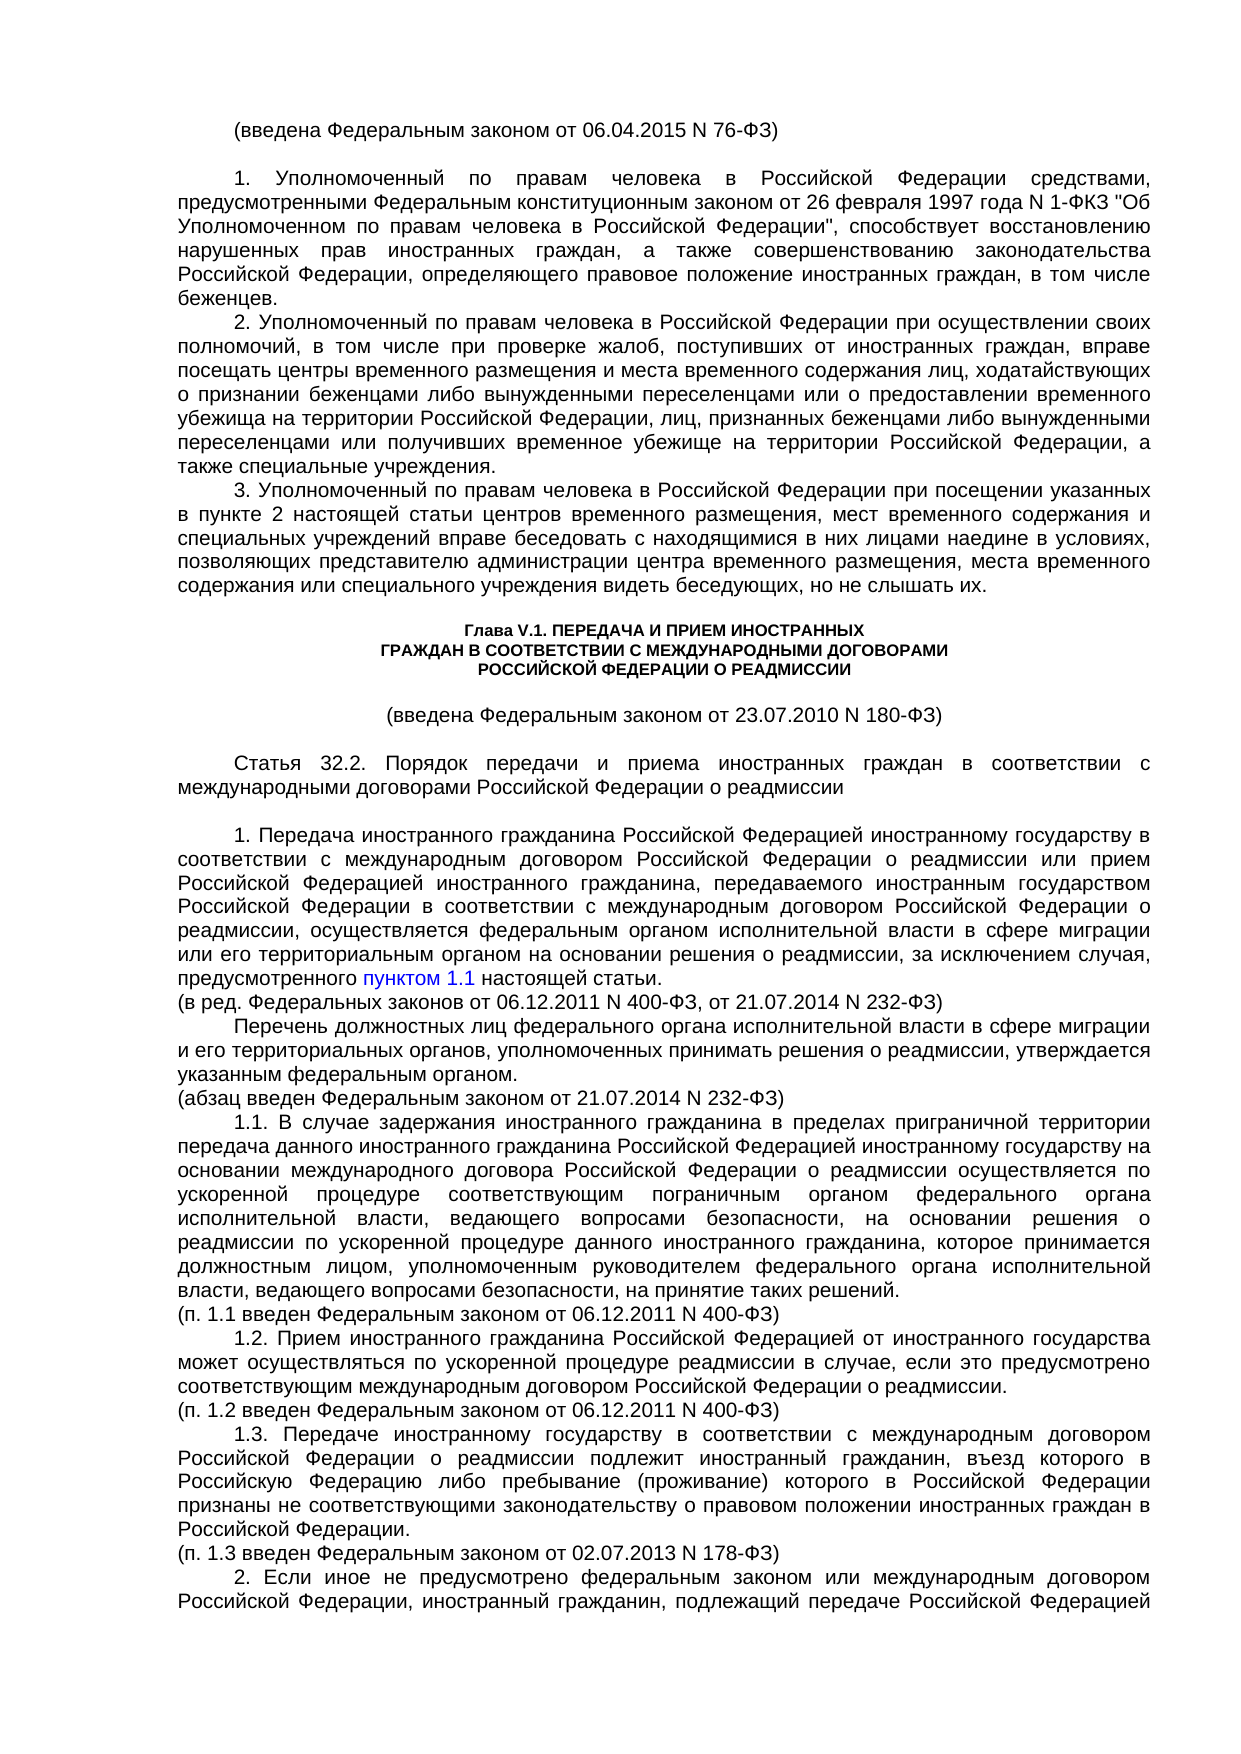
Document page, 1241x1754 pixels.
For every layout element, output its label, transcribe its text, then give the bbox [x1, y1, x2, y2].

text РОССИЙСКОЙ ФЕДЕРАЦИИ О РЕАДМИССИИ [177, 659, 1152, 679]
text 1.3. Передаче иностранному государству в соответствии с международным договором Российской Федерации о реадмиссии подлежит иностранный гражданин, въезд которого в Российскую Федерацию либо пребывание (проживание) которого в Российской Федерации признаны не соответствующими законодательству о правовом положении иностранных граждан в Российской Федерации. [177, 1421, 1152, 1541]
text Перечень должностных лиц федерального органа исполнительной власти в сфере миграции и его территориальных органов, уполномоченных принимать решения о реадмиссии, утверждается указанным федеральным органом. [177, 1014, 1152, 1086]
text ГРАЖДАН В СООТВЕТСТВИИ С МЕЖДУНАРОДНЫМИ ДОГОВОРАМИ [177, 640, 1152, 659]
text 1. Передача иностранного гражданина Российской Федерацией иностранному государству в соответствии с международным договором Российской Федерации о реадмиссии или прием Российской Федерацией иностранного гражданина, передаваемого иностранным государством Российской Федерации в соответствии с международным договором Российской Федерации о реадмиссии, осуществляется федеральным органом исполнительной власти в сфере миграции или его территориальным органом на основании решения о реадмиссии, за исключением случая, предусмотренного пунктом 1.1 настоящей статьи. [177, 822, 1152, 990]
text 1. Уполномоченный по правам человека в Российской Федерации средствами, предусмотренными Федеральным конституционным законом от 26 февраля 1997 года N 1-ФКЗ "Об Уполномоченном по правам человека в Российской Федерации", способствует восстановлению нарушенных прав иностранных граждан, а также совершенствованию законодательства Российской Федерации, определяющего правовое положение иностранных граждан, в том числе беженцев. [177, 166, 1152, 310]
text 1.2. Прием иностранного гражданина Российской Федерацией от иностранного государства может осуществляться по ускоренной процедуре реадмиссии в случае, если это предусмотрено соответствующим международным договором Российской Федерации о реадмиссии. [177, 1326, 1152, 1397]
text 3. Уполномоченный по правам человека в Российской Федерации при посещении указанных в пункте 2 настоящей статьи центров временного размещения, мест временного содержания и специальных учреждений вправе беседовать с находящимися в них лицами наедине в условиях, позволяющих представителю администрации центра временного размещения, места временного содержания или специального учреждения видеть беседующих, но не слышать их. [177, 477, 1152, 597]
text Статья 32.2. Порядок передачи и приема иностранных граждан в соответствии с международными договорами Российской Федерации о реадмиссии [177, 751, 1152, 798]
text Глава V.1. ПЕРЕДАЧА И ПРИЕМ ИНОСТРАННЫХ [177, 621, 1152, 640]
text (в ред. Федеральных законов от 06.12.2011 N 400-ФЗ, от 21.07.2014 N 232-ФЗ) [177, 990, 1152, 1014]
text (абзац введен Федеральным законом от 21.07.2014 N 232-ФЗ) [177, 1086, 1152, 1110]
text (п. 1.2 введен Федеральным законом от 06.12.2011 N 400-ФЗ) [177, 1397, 1152, 1421]
text 1.1. В случае задержания иностранного гражданина в пределах приграничной территории передача данного иностранного гражданина Российской Федерацией иностранному государству на основании международного договора Российской Федерации о реадмиссии осуществляется по ускоренной процедуре соответствующим пограничным органом федерального органа исполнительной власти, ведающего вопросами безопасности, на основании решения о реадмиссии по ускоренной процедуре данного иностранного гражданина, которое принимается должностным лицом, уполномоченным руководителем федерального органа исполнительной власти, ведающего вопросами безопасности, на принятие таких решений. [177, 1110, 1152, 1302]
text (введена Федеральным законом от 06.04.2015 N 76-ФЗ) [177, 118, 1152, 142]
text 2. Уполномоченный по правам человека в Российской Федерации при осуществлении своих полномочий, в том числе при проверке жалоб, поступивших от иностранных граждан, вправе посещать центры временного размещения и места временного содержания лиц, ходатайствующих о признании беженцами либо вынужденными переселенцами или о предоставлении временного убежища на территории Российской Федерации, лиц, признанных беженцами либо вынужденными переселенцами или получивших временное убежище на территории Российской Федерации, а также специальные учреждения. [177, 310, 1152, 477]
text (п. 1.1 введен Федеральным законом от 06.12.2011 N 400-ФЗ) [177, 1302, 1152, 1326]
text (введена Федеральным законом от 23.07.2010 N 180-ФЗ) [177, 703, 1152, 727]
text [177, 1565, 1152, 1613]
text (п. 1.3 введен Федеральным законом от 02.07.2013 N 178-ФЗ) [177, 1541, 1152, 1565]
